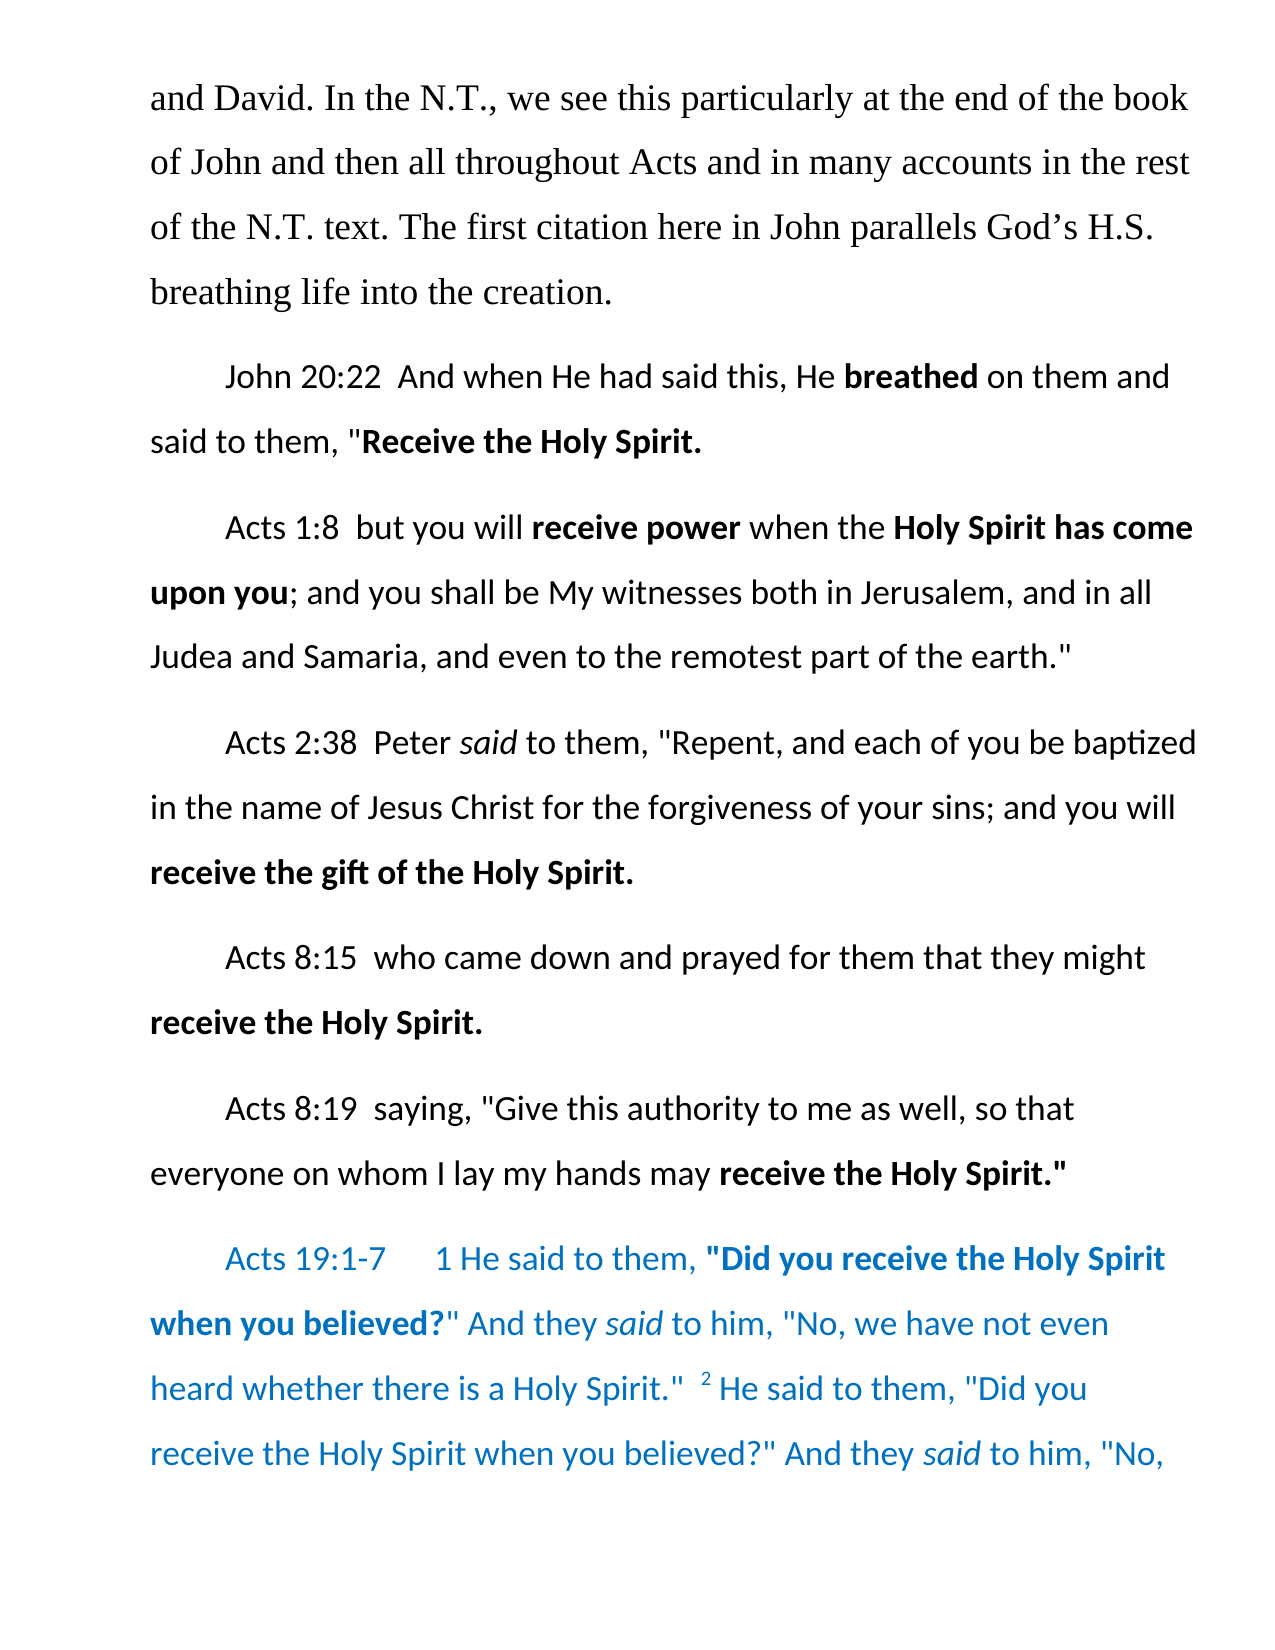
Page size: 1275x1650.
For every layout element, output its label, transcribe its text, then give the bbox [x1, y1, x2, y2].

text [150, 1236, 1200, 1474]
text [150, 75, 1200, 312]
text Acts 1:8 but you will receive power when the Holy Spirit has come upon you; and you shall be My witnesses both in Jerusalem, and in all Judea and Samaria, and even to the remotest part of the earth." [150, 505, 1200, 678]
text Acts 8:19 saying, "Give this authority to me as well, so that everyone on whom I lay my hands may receive the Holy Spirit." [150, 1086, 1200, 1194]
text John 20:22 And when He had said this, He breathed on them and said to them, "Receive the Holy Spirit. [150, 354, 1200, 463]
text Acts 2:38 Peter said to them, "Repent, and each of you be baptized in the name of Jesus Christ for the forgiveness of your sins; and you will receive the gift of the Holy Spirit. [150, 720, 1200, 893]
text Acts 8:15 who came down and prayed for them that they might receive the Holy Spirit. [150, 935, 1200, 1043]
